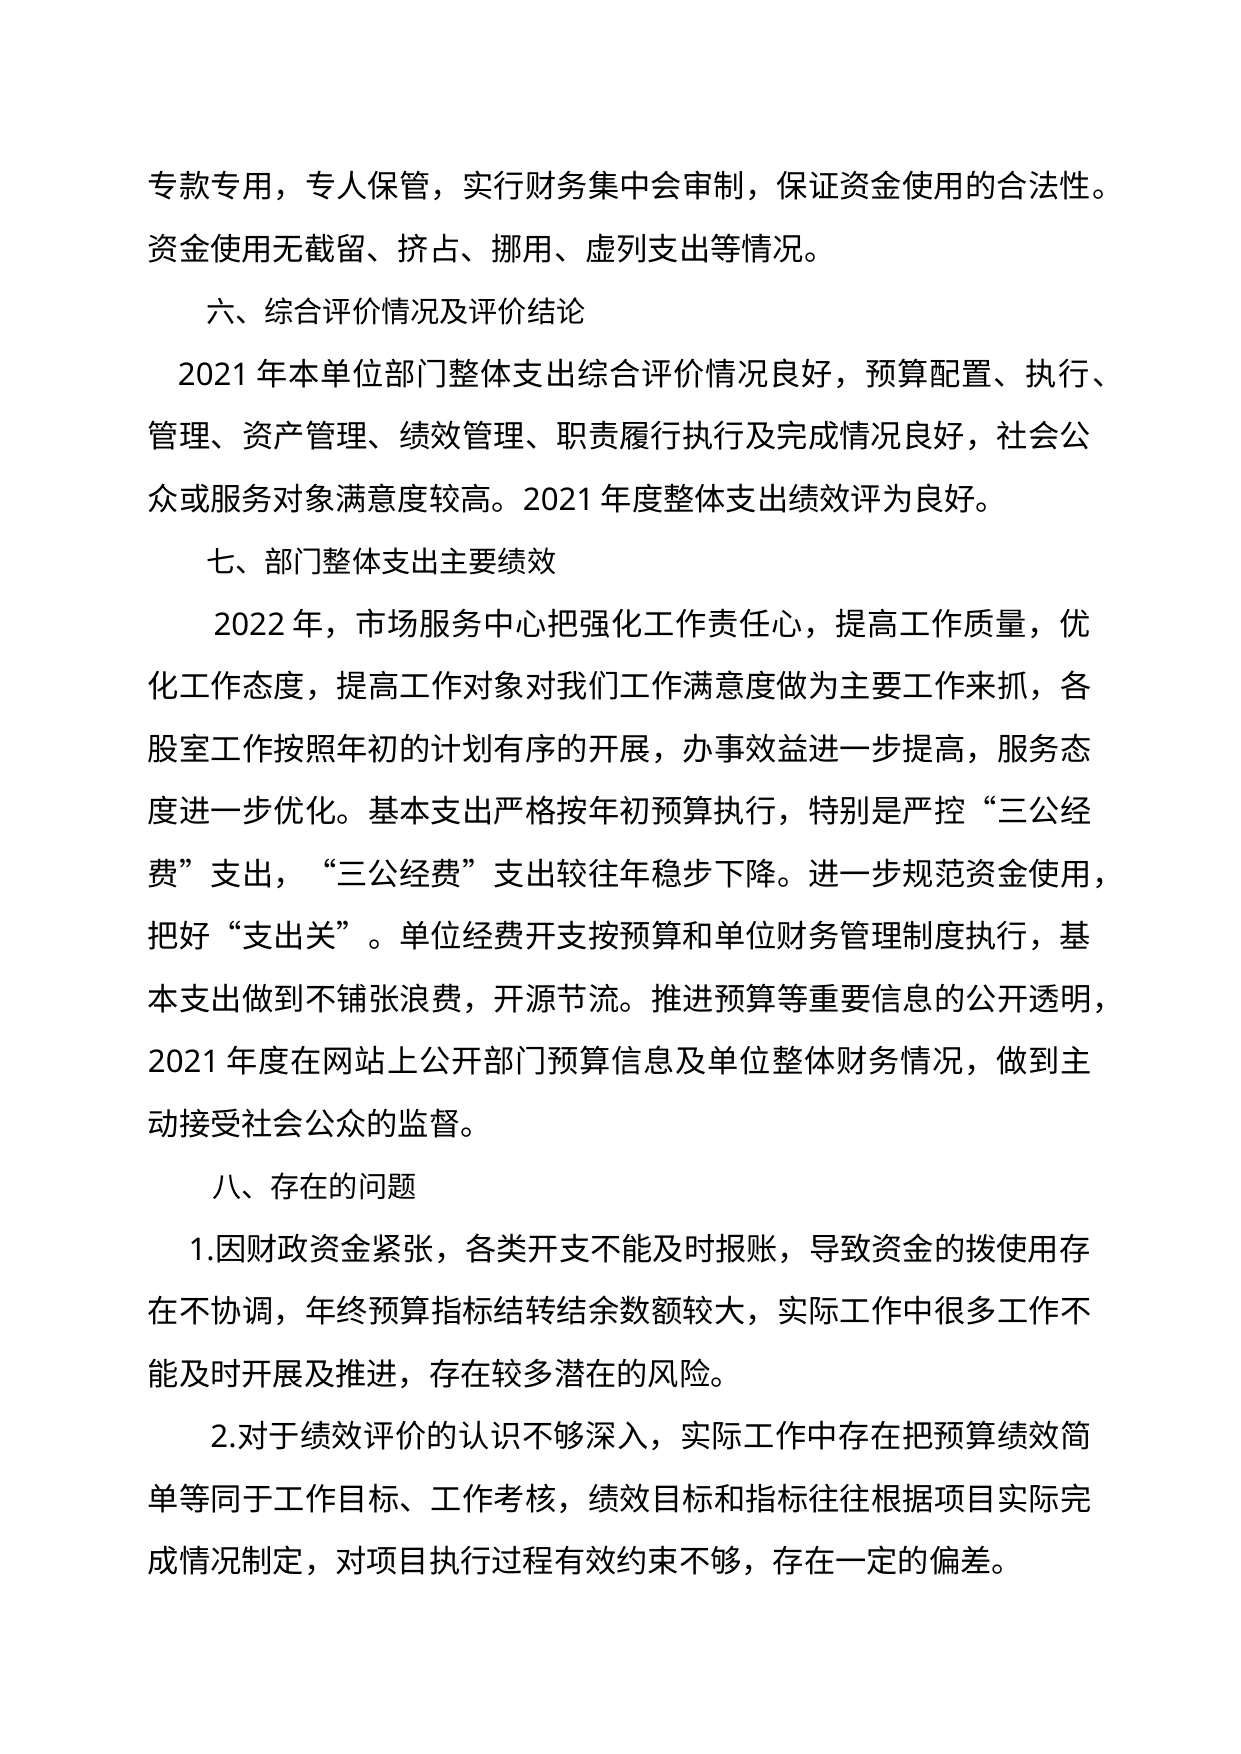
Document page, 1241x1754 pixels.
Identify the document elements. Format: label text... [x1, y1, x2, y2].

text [148, 148, 1092, 273]
text 2.对于绩效评价的认识不够深入，实际工作中存在把预算绩效简单等同于工作目标、工作考核，绩效目标和指标往往根据项目实际完成情况制定，对项目执行过程有效约束不够，存在一定的偏差。 [148, 1398, 1092, 1585]
list 综合评价情况及评价结论 [148, 273, 1092, 335]
text 2021年本单位部门整体支出综合评价情况良好，预算配置、执行、管理、资产管理、绩效管理、职责履行执行及完成情况良好，社会公众或服务对象满意度较高。2021年度整体支出绩效评为良好。 [148, 335, 1092, 523]
list 存在的问题 [148, 1148, 1092, 1210]
text 2022年，市场服务中心把强化工作责任心，提高工作质量，优化工作态度，提高工作对象对我们工作满意度做为主要工作来抓，各股室工作按照年初的计划有序的开展，办事效益进一步提高，服务态度进一步优化。基本支出严格按年初预算执行，特别是严控“三公经费”支出，“三公经费”支出较往年稳步下降。进一步规范资金使用，把好“支出关”。单位经费开支按预算和单位财务管理制度执行，基本支出做到不铺张浪费，开源节流。推进预算等重要信息的公开透明，2021年度在网站上公开部门预算信息及单位整体财务情况，做到主动接受社会公众的监督。 [148, 585, 1092, 1148]
text 1.因财政资金紧张，各类开支不能及时报账，导致资金的拨使用存在不协调，年终预算指标结转结余数额较大，实际工作中很多工作不能及时开展及推进，存在较多潜在的风险。 [148, 1210, 1092, 1398]
list 部门整体支出主要绩效 [148, 523, 1092, 585]
